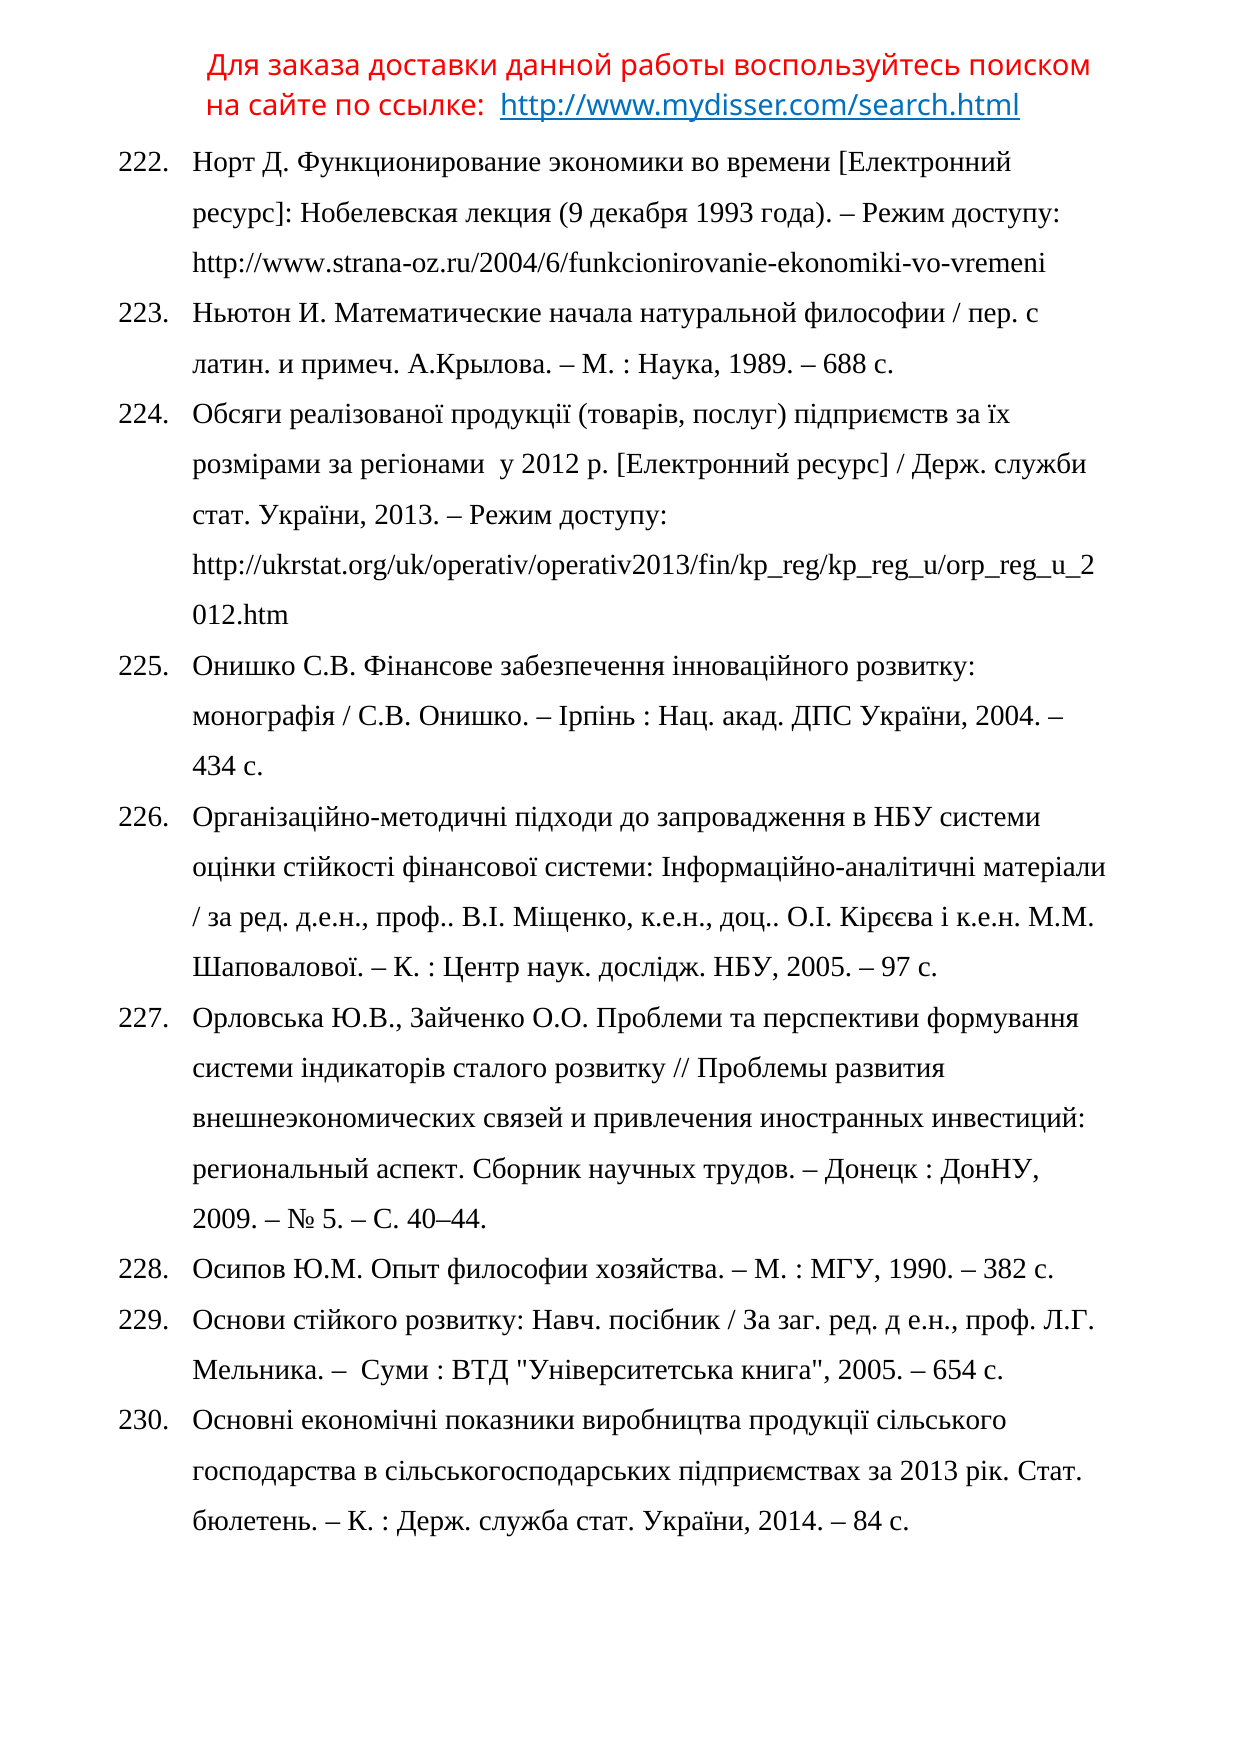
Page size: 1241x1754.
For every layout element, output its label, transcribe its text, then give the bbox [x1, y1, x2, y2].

list Основні економічні показники виробництва продукції сільського господарства в сільськогосподарських підприємствах за 2013 рік. Стат. бюлетень. – К. : Держ. служба стат. України, 2014. – 84 с. [118, 1402, 1107, 1537]
list Норт Д. Функционирование экономики во времени [Електронний ресурс]: Нобелевская лекция (9 декабря 1993 года). – Режим доступу: http://www.strana-oz.ru/2004/6/funkcionirovanie-ekonomiki-vo-vremeni [118, 144, 1107, 279]
list Онишко С.В. Фінансове забезпечення інноваційного розвитку: монографія / С.В. Онишко. – Ірпінь : Нац. акад. ДПС України, 2004. – 434 с. [118, 648, 1107, 782]
list Обсяги реалізованої продукції (товарів, послуг) підприємств за їх розмірами за регіонами у 2012 р. [Електронний ресурс] / Держ. служби стат. України, 2013. – Режим доступу: http://ukrstat.org/uk/operativ/operativ2013/fin/kp_reg/kp_reg_u/orp_reg_u_2012.htm [118, 396, 1107, 631]
list Ньютон И. Математические начала натуральной философии / пер. с латин. и примеч. А.Крылова. – М. : Наука, 1989. – 688 с. [118, 296, 1107, 379]
list Організаційно-методичні підходи до запровадження в НБУ системи оцінки стійкості фінансової системи: Інформаційно-аналітичні матеріали / за ред. д.е.н., проф.. В.І. Міщенко, к.е.н., доц.. О.І. Кірєєва і к.е.н. М.М. Шаповалової. – К. : Центр наук. дослідж. НБУ, 2005. – 97 с. [118, 799, 1107, 983]
list Осипов Ю.М. Опыт философии хозяйства. – М. : МГУ, 1990. – 382 с. [118, 1251, 1107, 1285]
list Основи стійкого розвитку: Навч. посібник / За заг. ред. д е.н., проф. Л.Г. Мельника. – Суми : ВТД "Університетська книга", 2005. – 654 с. [118, 1302, 1107, 1386]
list Орловська Ю.В., Зайченко О.О. Проблеми та перспективи формування системи індикаторів сталого розвитку // Проблемы развития внешнеэкономических связей и привлечения иностранных инвестиций: региональный аспект. Сборник научных трудов. – Донецк : ДонНУ, 2009. – № 5. – С. 40–44. [118, 1000, 1107, 1235]
